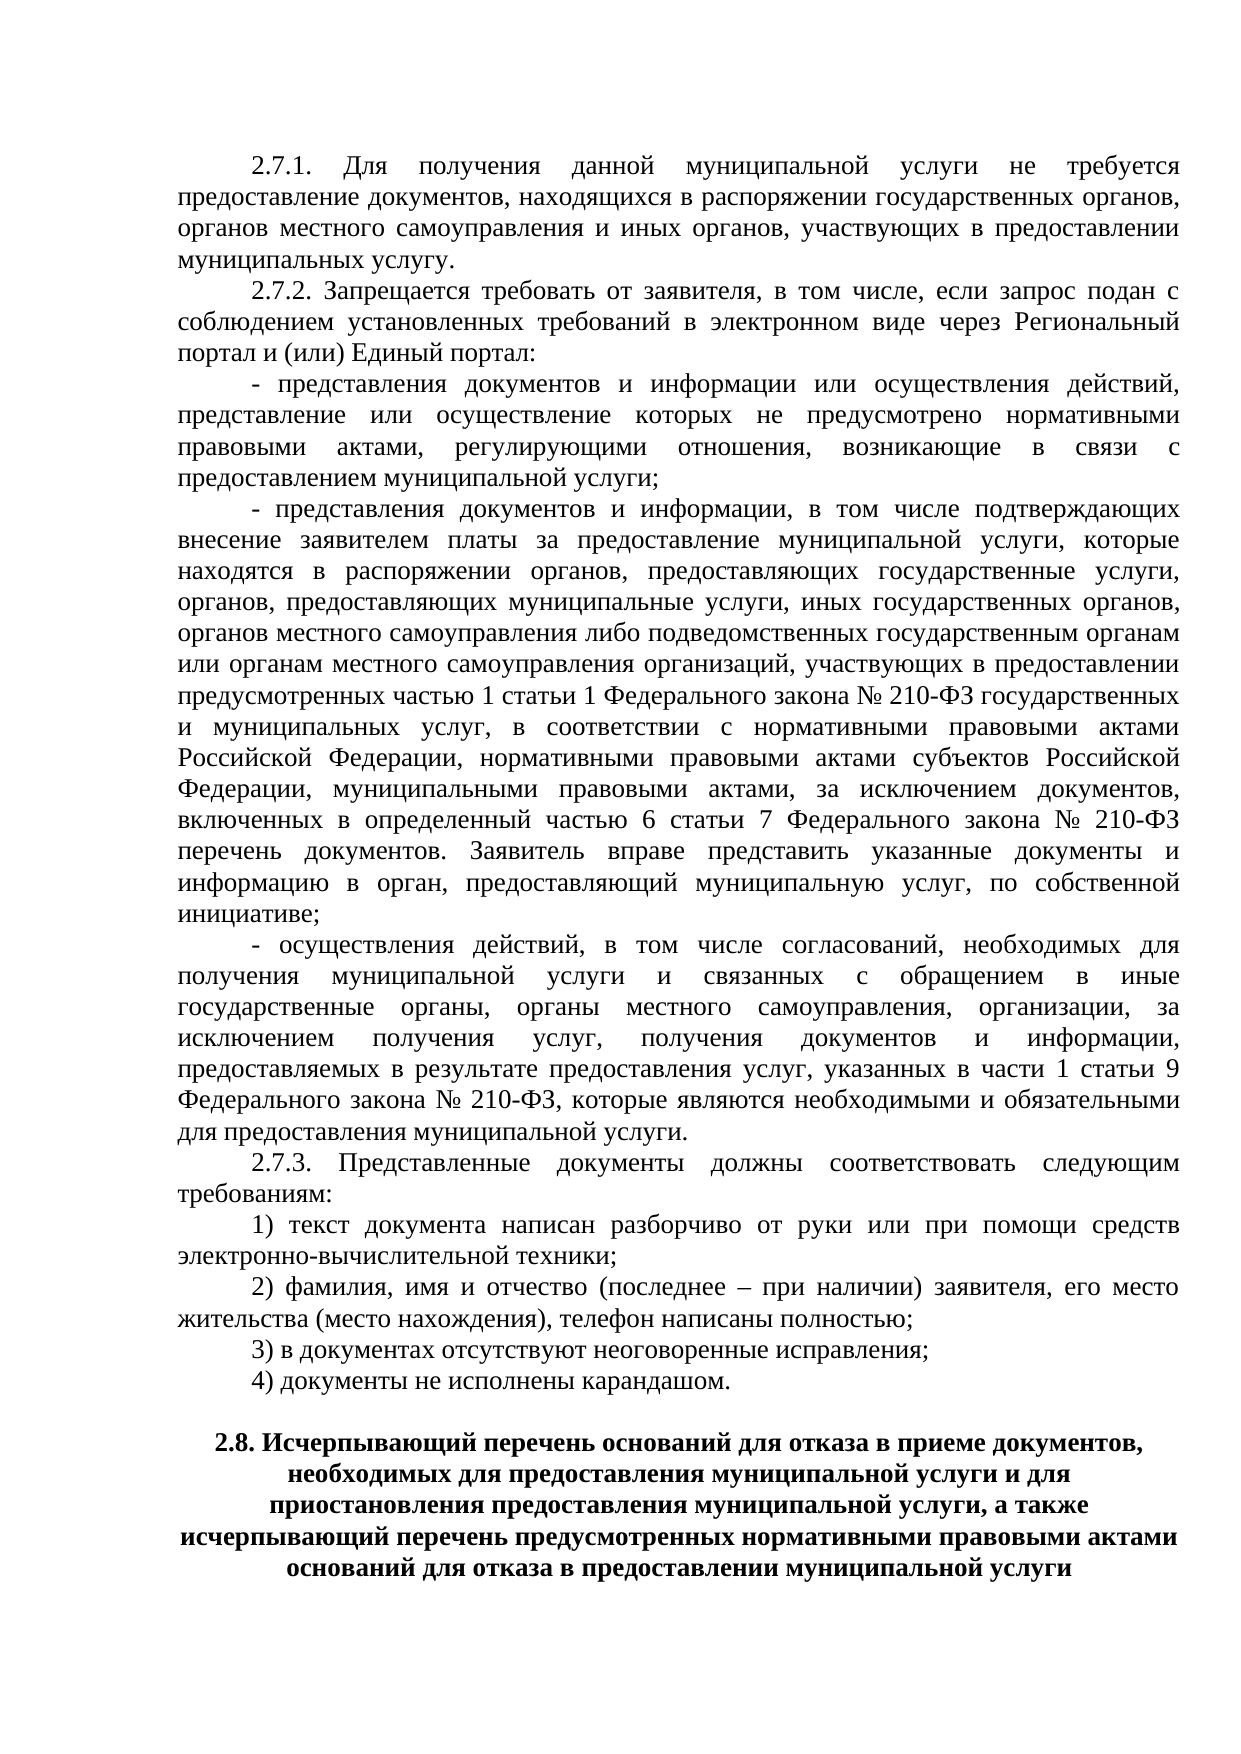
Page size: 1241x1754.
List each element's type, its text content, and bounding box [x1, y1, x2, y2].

text - представления документов и информации, в том числе подтверждающих внесение заявителем платы за предоставление муниципальной услуги, которые находятся в распоряжении органов, предоставляющих государственные услуги, органов, предоставляющих муниципальные услуги, иных государственных органов, органов местного самоуправления либо подведомственных государственным органам или органам местного самоуправления организаций, участвующих в предоставлении предусмотренных частью 1 статьи 1 Федерального закона № 210-ФЗ государственных и муниципальных услуг, в соответствии с нормативными правовыми актами Российской Федерации, нормативными правовыми актами субъектов Российской Федерации, муниципальными правовыми актами, за исключением документов, включенных в определенный частью 6 статьи 7 Федерального закона № 210-ФЗ перечень документов. Заявитель вправе представить указанные документы и информацию в орган, предоставляющий муниципальную услуг, по собственной инициативе; [177, 492, 1181, 928]
text 2.7.3. Представленные документы должны соответствовать следующим требованиям: [177, 1146, 1181, 1208]
text 4) документы не исполнены карандашом. [177, 1364, 1181, 1395]
text 2.7.1. Для получения данной муниципальной услуги не требуется предоставление документов, находящихся в распоряжении государственных органов, органов местного самоуправления и иных органов, участвующих в предоставлении муниципальных услугу. [177, 149, 1181, 274]
text 2.8. Исчерпывающий перечень оснований для отказа в приеме документов, необходимых для предоставления муниципальной услуги и для приостановления предоставления муниципальной услуги, а также исчерпывающий перечень предусмотренных нормативными правовыми актами оснований для отказа в предоставлении муниципальной услуги [177, 1426, 1181, 1582]
text 2) фамилия, имя и отчество (последнее – при наличии) заявителя, его место жительства (место нахождения), телефон написаны полностью; [177, 1271, 1181, 1333]
text 1) текст документа написан разборчиво от руки или при помощи средств электронно-вычислительной техники; [177, 1208, 1181, 1271]
text - осуществления действий, в том числе согласований, необходимых для получения муниципальной услуги и связанных с обращением в иные государственные органы, органы местного самоуправления, организации, за исключением получения услуг, получения документов и информации, предоставляемых в результате предоставления услуг, указанных в части 1 статьи 9 Федерального закона № 210-ФЗ, которые являются необходимыми и обязательными для предоставления муниципальной услуги. [177, 928, 1181, 1146]
text 2.7.2. Запрещается требовать от заявителя, в том числе, если запрос подан с соблюдением установленных требований в электронном виде через Региональный портал и (или) Единый портал: [177, 274, 1181, 367]
text - представления документов и информации или осуществления действий, представление или осуществление которых не предусмотрено нормативными правовыми актами, регулирующими отношения, возникающие в связи с предоставлением муниципальной услуги; [177, 367, 1181, 492]
text 3) в документах отсутствуют неоговоренные исправления; [177, 1333, 1181, 1364]
